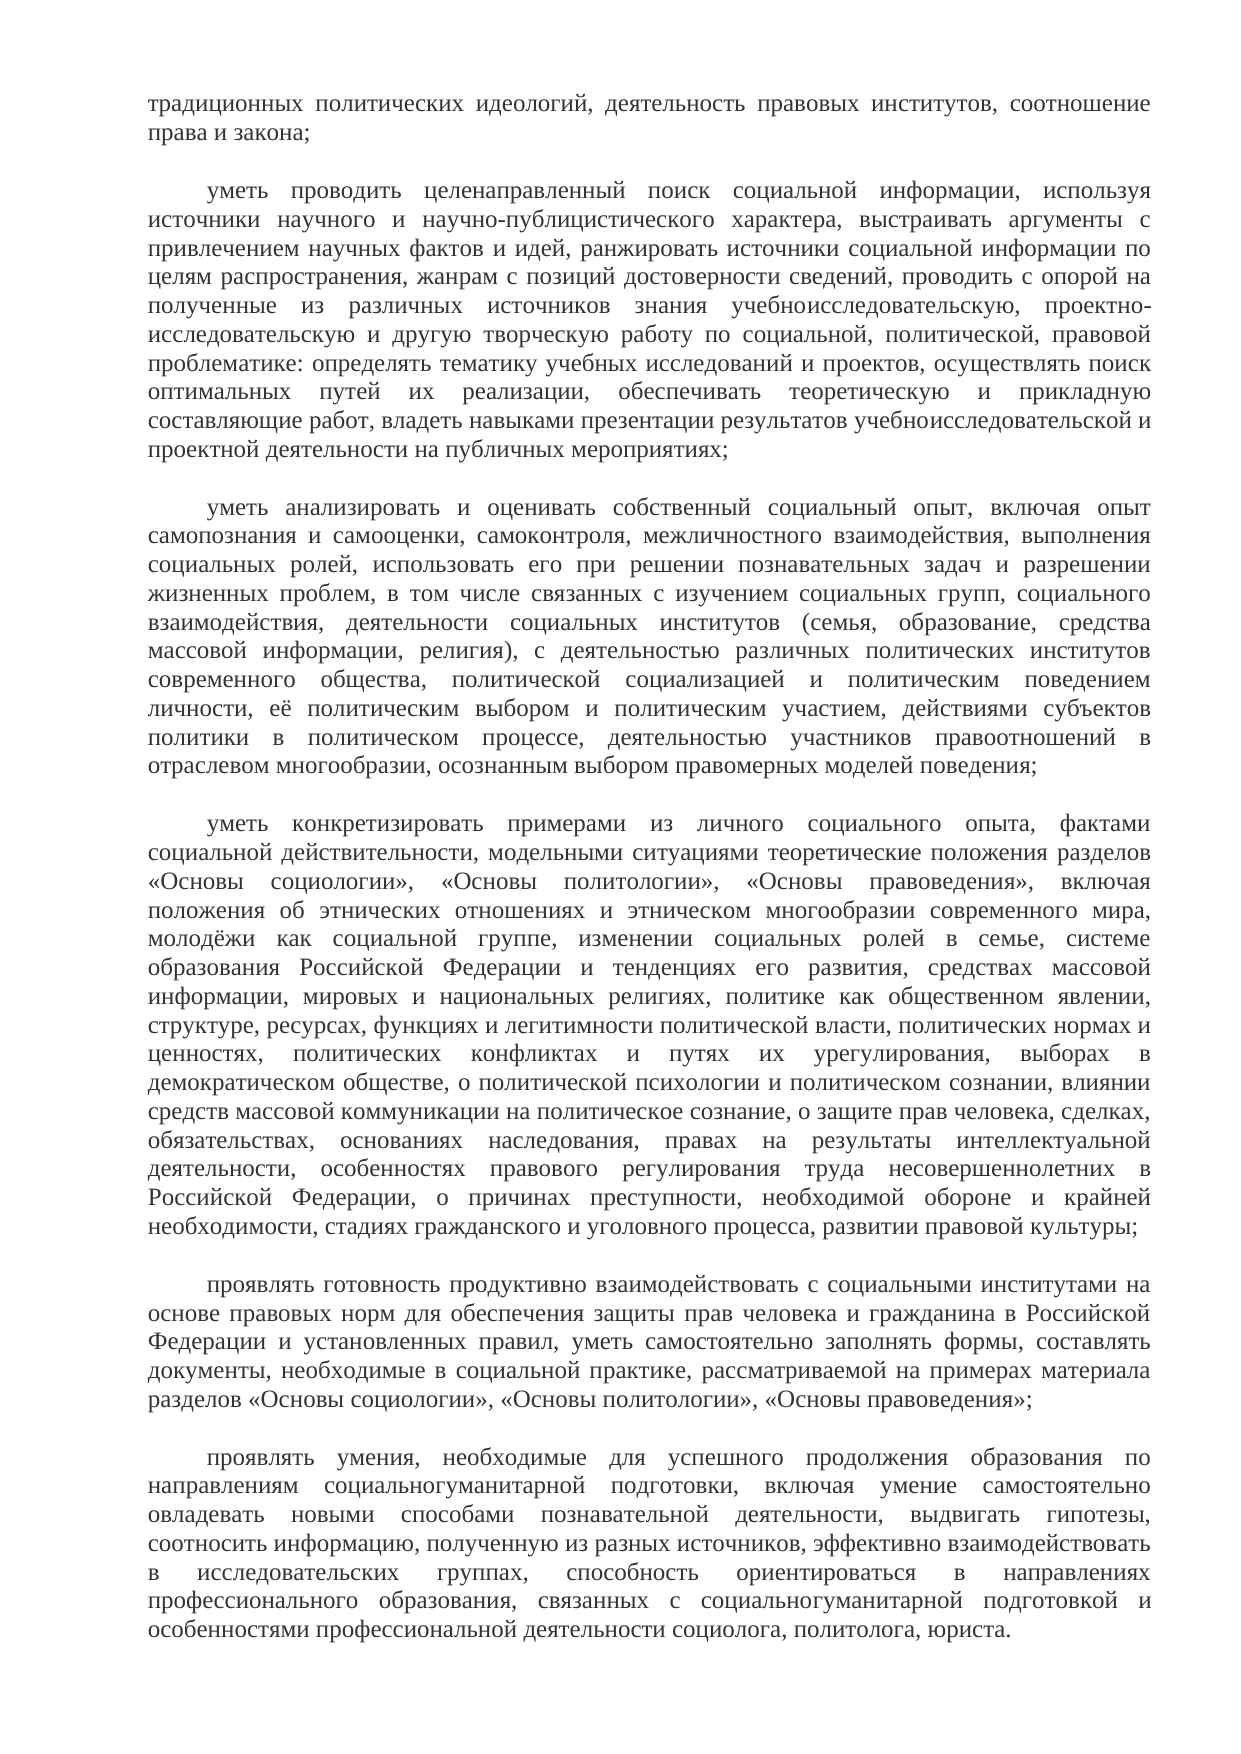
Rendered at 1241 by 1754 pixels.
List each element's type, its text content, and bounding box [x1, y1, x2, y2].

text проявлять умения, необходимые для успешного продолжения образования по направлениям социальногуманитарной подготовки, включая умение самостоятельно овладевать новыми способами познавательной деятельности, выдвигать гипотезы, соотносить информацию, полученную из разных источников, эффективно взаимодействовать в исследовательских группах, способность ориентироваться в направлениях профессионального образования, связанных с социальногуманитарной подготовкой и особенностями профессиональной деятельности социолога, политолога, юриста. [148, 1442, 1152, 1643]
text уметь анализировать и оценивать собственный социальный опыт, включая опыт самопознания и самооценки, самоконтроля, межличностного взаимодействия, выполнения социальных ролей, использовать его при решении познавательных задач и разрешении жизненных проблем, в том числе связанных с изучением социальных групп, социального взаимодействия, деятельности социальных институтов (семья, образование, средства массовой информации, религия), с деятельностью различных политических институтов современного общества, политической социализацией и политическим поведением личности, её политическим выбором и политическим участием, действиями субъектов политики в политическом процессе, деятельностью участников правоотношений в отраслевом многообразии, осознанным выбором правомерных моделей поведения; [148, 492, 1152, 779]
text проявлять готовность продуктивно взаимодействовать с социальными институтами на основе правовых норм для обеспечения защиты прав человека и гражданина в Российской Федерации и установленных правил, уметь самостоятельно заполнять формы, составлять документы, необходимые в социальной практике, рассматриваемой на примерах материала разделов «Основы социологии», «Основы политологии», «Основы правоведения»; [148, 1269, 1152, 1413]
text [148, 88, 1152, 146]
text уметь конкретизировать примерами из личного социального опыта, фактами социальной действительности, модельными ситуациями теоретические положения разделов «Основы социологии», «Основы политологии», «Основы правоведения», включая положения об этнических отношениях и этническом многообразии современного мира, молодёжи как социальной группе, изменении социальных ролей в семье, системе образования Российской Федерации и тенденциях его развития, средствах массовой информации, мировых и национальных религиях, политике как общественном явлении, структуре, ресурсах, функциях и легитимности политической власти, политических нормах и ценностях, политических конфликтах и путях их урегулирования, выборах в демократическом обществе, о политической психологии и политическом сознании, влиянии средств массовой коммуникации на политическое сознание, о защите прав человека, сделках, обязательствах, основаниях наследования, правах на результаты интеллектуальной деятельности, особенностях правового регулирования труда несовершеннолетних в Российской Федерации, о причинах преступности, необходимой обороне и крайней необходимости, стадиях гражданского и уголовного процесса, развитии правовой культуры; [148, 808, 1152, 1240]
text уметь проводить целенаправленный поиск социальной информации, используя источники научного и научно-публицистического характера, выстраивать аргументы с привлечением научных фактов и идей, ранжировать источники социальной информации по целям распространения, жанрам с позиций достоверности сведений, проводить с опорой на полученные из различных источников знания учебноисследовательскую, проектноисследовательскую и другую творческую работу по социальной, политической, правовой проблематике: определять тематику учебных исследований и проектов, осуществлять поиск оптимальных путей их реализации, обеспечивать теоретическую и прикладную составляющие работ, владеть навыками презентации результатов учебноисследовательской и проектной деятельности на публичных мероприятиях; [148, 175, 1152, 463]
